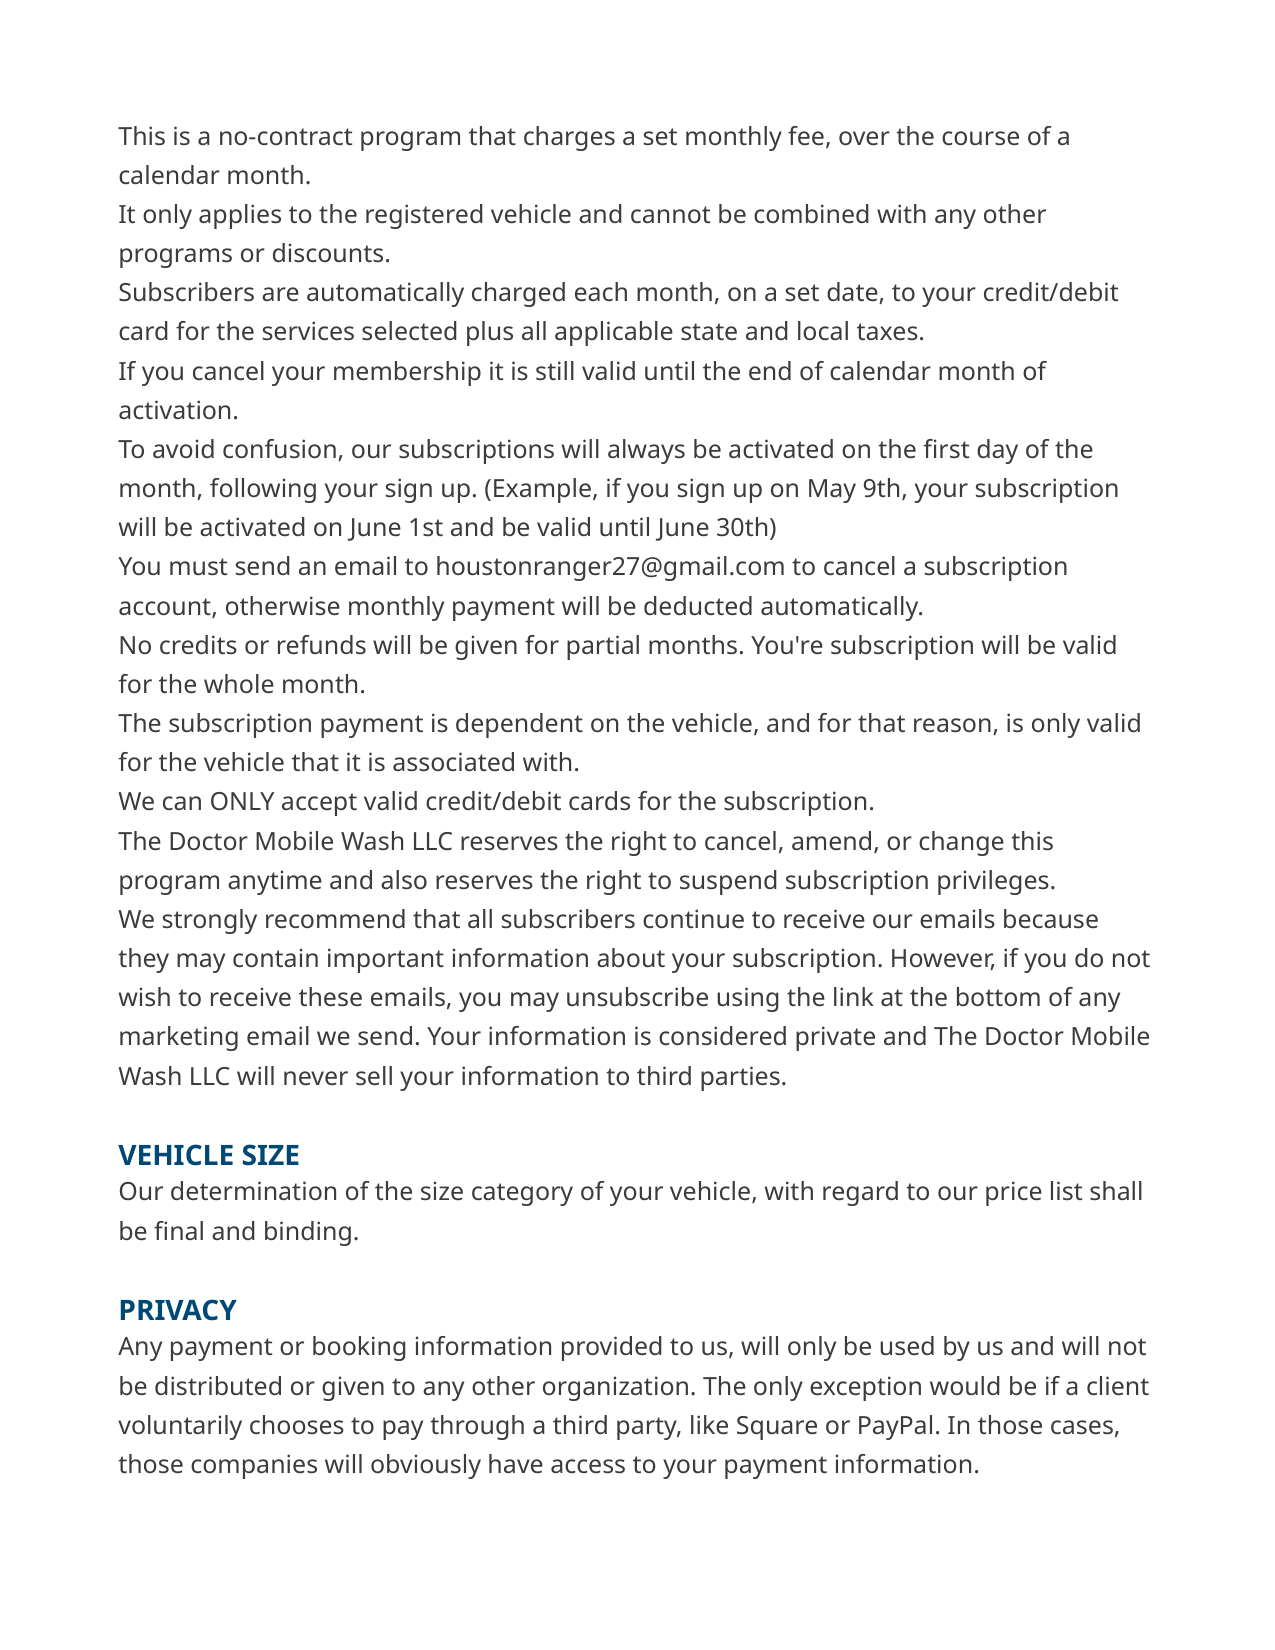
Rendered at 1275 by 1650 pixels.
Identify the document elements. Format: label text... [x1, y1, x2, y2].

text Our determination of the size category of your vehicle, with regard to our price list shall be final and binding. [118, 1174, 1157, 1247]
text To avoid confusion, our subscriptions will always be activated on the first day of the month, following your sign up. (Example, if you sign up on May 9th, your subscription will be activated on June 1st and be valid until June 30th) [118, 431, 1157, 544]
text Any payment or booking information provided to us, will only be used by us and will not be distributed or given to any other organization. The only exception would be if a client voluntarily chooses to pay through a third party, like Square or PayPal. In those cases, those companies will obviously have access to your payment information. [118, 1329, 1157, 1481]
text We strongly recommend that all subscribers continue to receive our emails because they may contain important information about your subscription. However, if you do not wish to receive these emails, you may unsubscribe using the link at the bottom of any marketing email we send. Your information is considered private and The Doctor Mobile Wash LLC will never sell your information to third parties. [118, 901, 1157, 1092]
text This is a no-contract program that charges a set monthly fee, over the course of a calendar month. [118, 118, 1157, 191]
text If you cancel your membership it is still valid until the end of calendar month of activation. [118, 353, 1157, 426]
text Subscribers are automatically charged each month, on a set date, to your credit/debit card for the services selected plus all applicable state and local taxes. [118, 275, 1157, 348]
text It only applies to the registered vehicle and cannot be combined with any other programs or discounts. [118, 196, 1157, 270]
text The subscription payment is dependent on the vehicle, and for that reason, is only valid for the vehicle that it is associated with. [118, 706, 1157, 779]
subtitle VEHICLE SIZE [118, 1136, 1157, 1174]
subtitle PRIVACY [118, 1291, 1157, 1329]
text You must send an email to houstonranger27@gmail.com to cancel a subscription account, otherwise monthly payment will be deducted automatically. [118, 549, 1157, 622]
text The Doctor Mobile Wash LLC reserves the right to cancel, amend, or change this program anytime and also reserves the right to suspend subscription privileges. [118, 823, 1157, 896]
text No credits or refunds will be given for partial months. You're subscription will be valid for the whole month. [118, 627, 1157, 701]
text We can ONLY accept valid credit/debit cards for the subscription. [118, 784, 1157, 818]
